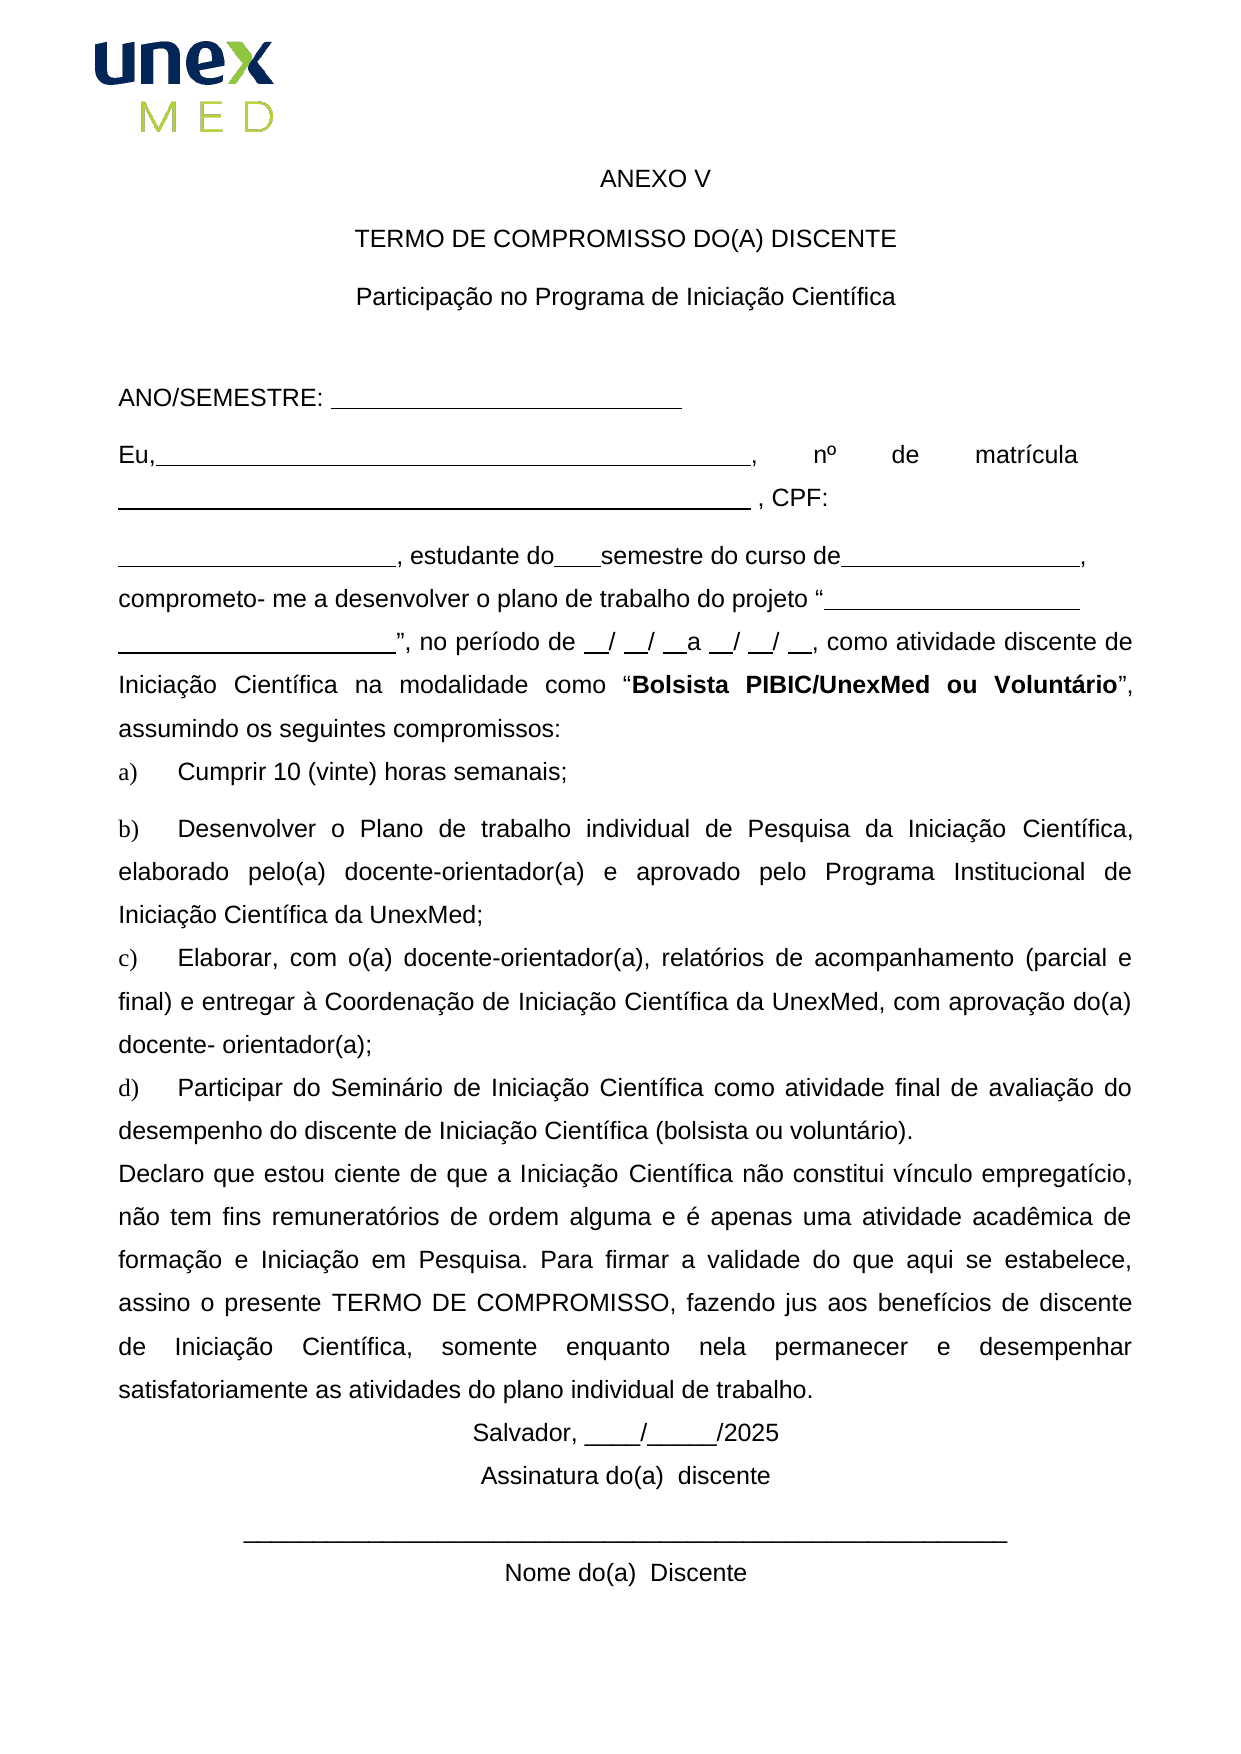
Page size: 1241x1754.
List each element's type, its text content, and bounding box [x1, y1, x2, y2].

list Participar do Seminário de Iniciação Científica como atividade final de avaliação do desempenho do discente de Iniciação Científica (bolsista ou voluntário). [118, 1073, 1133, 1145]
text ANO/SEMESTRE: [118, 383, 1133, 411]
text Salvador, ____/_____/2025 [118, 1418, 1133, 1447]
text Nome do(a) Discente [118, 1558, 1133, 1587]
list Desenvolver o Plano de trabalho individual de Pesquisa da Iniciação Científica, elaborado pelo(a) docente-orientador(a) e aprovado pelo Programa Institucional de Iniciação Científica da UnexMed; [118, 814, 1133, 929]
text _______________________________________________________ [118, 1515, 1133, 1544]
picture [93, 37, 276, 134]
text , estudante do semestre do curso de , comprometo- me a desenvolver o plano de trabalho do projeto “ ”, no período de / / a / / , como atividade discente de Iniciação Científica na modalidade como “Bolsista PIBIC/UnexMed ou Voluntário”, assumindo os seguintes compromissos: [118, 541, 1133, 742]
text Declaro que estou ciente de que a Iniciação Científica não constitui vínculo empregatício, não tem fins remuneratórios de ordem alguma e é apenas uma atividade acadêmica de formação e Iniciação em Pesquisa. Para firmar a validade do que aqui se estabelece, assino o presente TERMO DE COMPROMISSO, fazendo jus aos benefícios de discente de Iniciação Científica, somente enquanto nela permanecer e desempenhar satisfatoriamente as atividades do plano individual de trabalho. [118, 1159, 1133, 1403]
text TERMO DE COMPROMISSO DO(A) DISCENTE [118, 224, 1133, 253]
text Assinatura do(a) discente [118, 1461, 1133, 1490]
text Participação no Programa de Iniciação Científica [118, 282, 1133, 310]
list Cumprir 10 (vinte) horas semanais; [118, 757, 1133, 786]
text Eu, , nº de matrícula , CPF: [118, 440, 1133, 512]
text ANEXO V [177, 164, 1133, 193]
list Elaborar, com o(a) docente-orientador(a), relatórios de acompanhamento (parcial e final) e entregar à Coordenação de Iniciação Científica da UnexMed, com aprovação do(a) docente- orientador(a); [118, 943, 1133, 1058]
